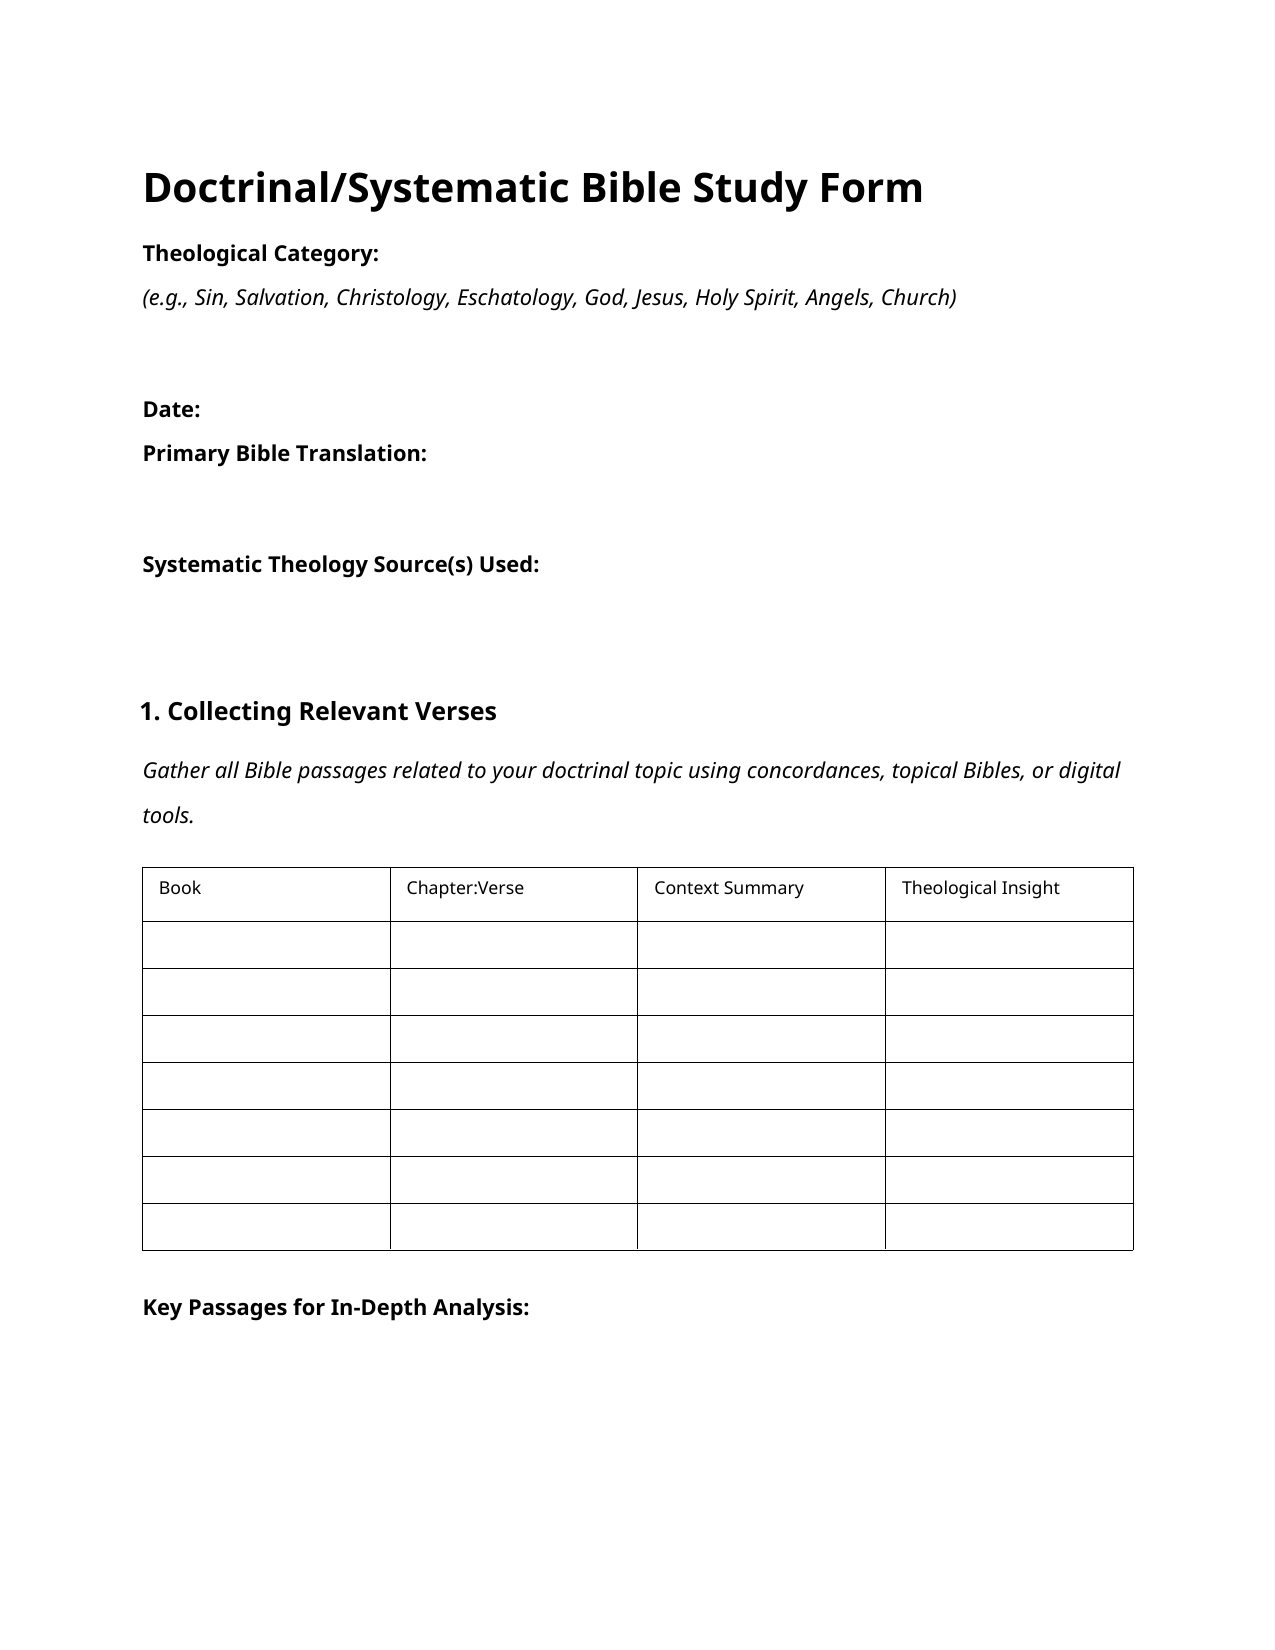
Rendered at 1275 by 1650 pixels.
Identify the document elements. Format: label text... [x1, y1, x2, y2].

table_cell [638, 1157, 885, 1202]
table_cell [638, 1204, 885, 1249]
table_cell [638, 1110, 885, 1156]
table_cell [391, 969, 637, 1014]
table_cell [391, 1157, 637, 1202]
table_cell [638, 1063, 885, 1108]
text Gather all Bible passages related to your doctrinal topic using concordances, topical Bibles, or digital tools. [142, 756, 1133, 830]
table_header Context Summary [638, 868, 885, 921]
table_cell [886, 1157, 1133, 1202]
table_cell [391, 1110, 637, 1156]
table_cell [638, 1016, 885, 1062]
table_cell [143, 1063, 390, 1108]
table_cell [886, 1016, 1133, 1062]
table_cell [638, 969, 885, 1014]
text Theological Category: (e.g., Sin, Salvation, Christology, Eschatology, God, Jesus, Holy Spirit, Angels, Church) [142, 238, 1133, 312]
text Date: Primary Bible Translation: [142, 349, 1133, 468]
table_cell [143, 1157, 390, 1202]
table_cell [143, 1204, 390, 1249]
table_cell [886, 922, 1133, 968]
table_cell [886, 1063, 1133, 1108]
table_cell [391, 922, 637, 968]
text 1. Collecting Relevant Verses [139, 693, 1133, 728]
text Doctrinal/Systematic Bible Study Form [142, 159, 1133, 214]
table_cell [143, 969, 390, 1014]
table_cell [886, 1110, 1133, 1156]
table_cell [886, 969, 1133, 1014]
table_cell [391, 1204, 637, 1249]
table_cell [391, 1016, 637, 1062]
table_cell [886, 1204, 1133, 1249]
table_header Book [143, 868, 390, 921]
table_cell [391, 1063, 637, 1108]
table_header Chapter:Verse [391, 868, 637, 921]
table_cell [143, 1016, 390, 1062]
text Key Passages for In-Depth Analysis: [142, 1292, 1133, 1322]
table_cell [143, 922, 390, 968]
table_cell [638, 922, 885, 968]
table_cell [143, 1110, 390, 1156]
text Systematic Theology Source(s) Used: [142, 505, 1133, 579]
table_header Theological Insight [886, 868, 1133, 921]
